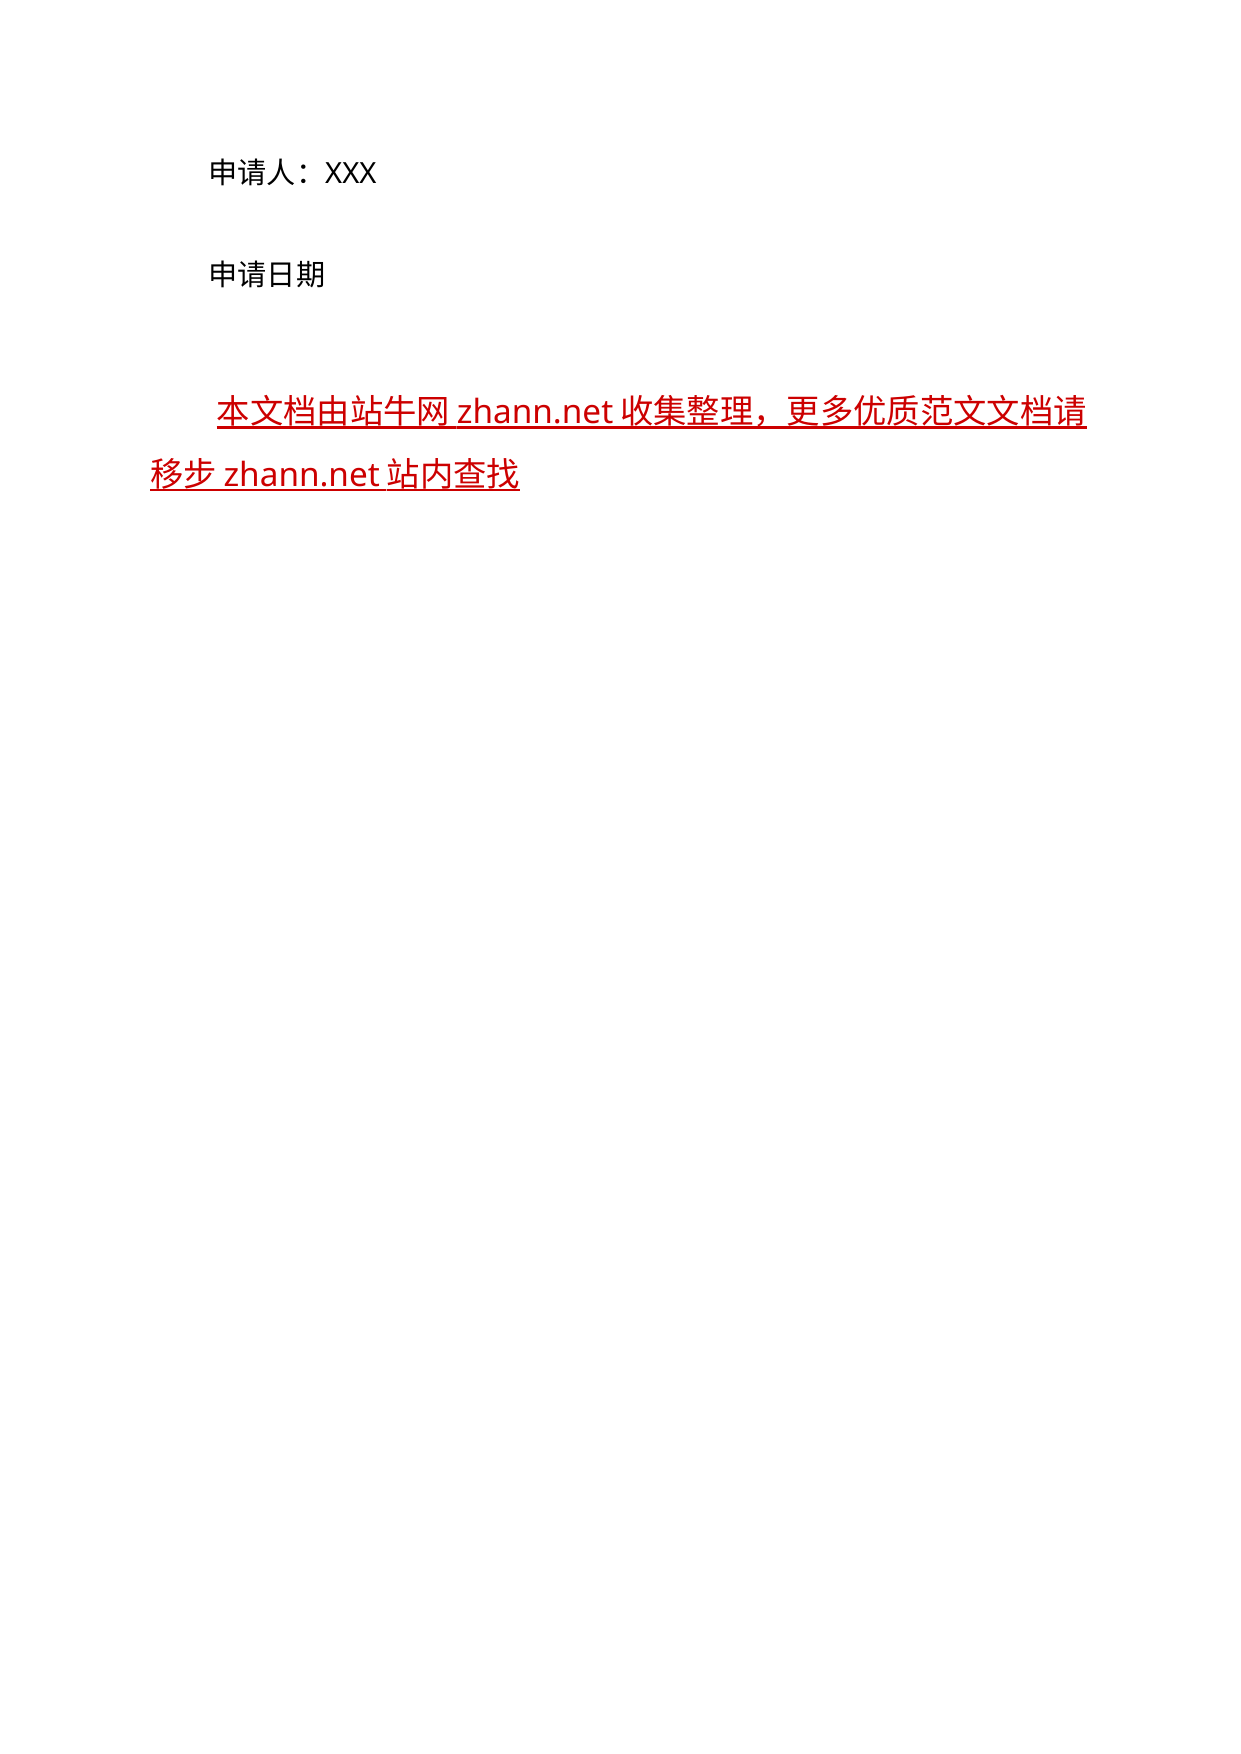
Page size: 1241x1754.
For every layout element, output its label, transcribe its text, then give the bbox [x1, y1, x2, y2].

text 申请人：XXX [150, 150, 1090, 192]
text 本文档由站牛网zhann.net收集整理，更多优质范文文档请移步zhann.net站内查找 [150, 385, 1090, 496]
text 申请日期 [150, 252, 1090, 294]
